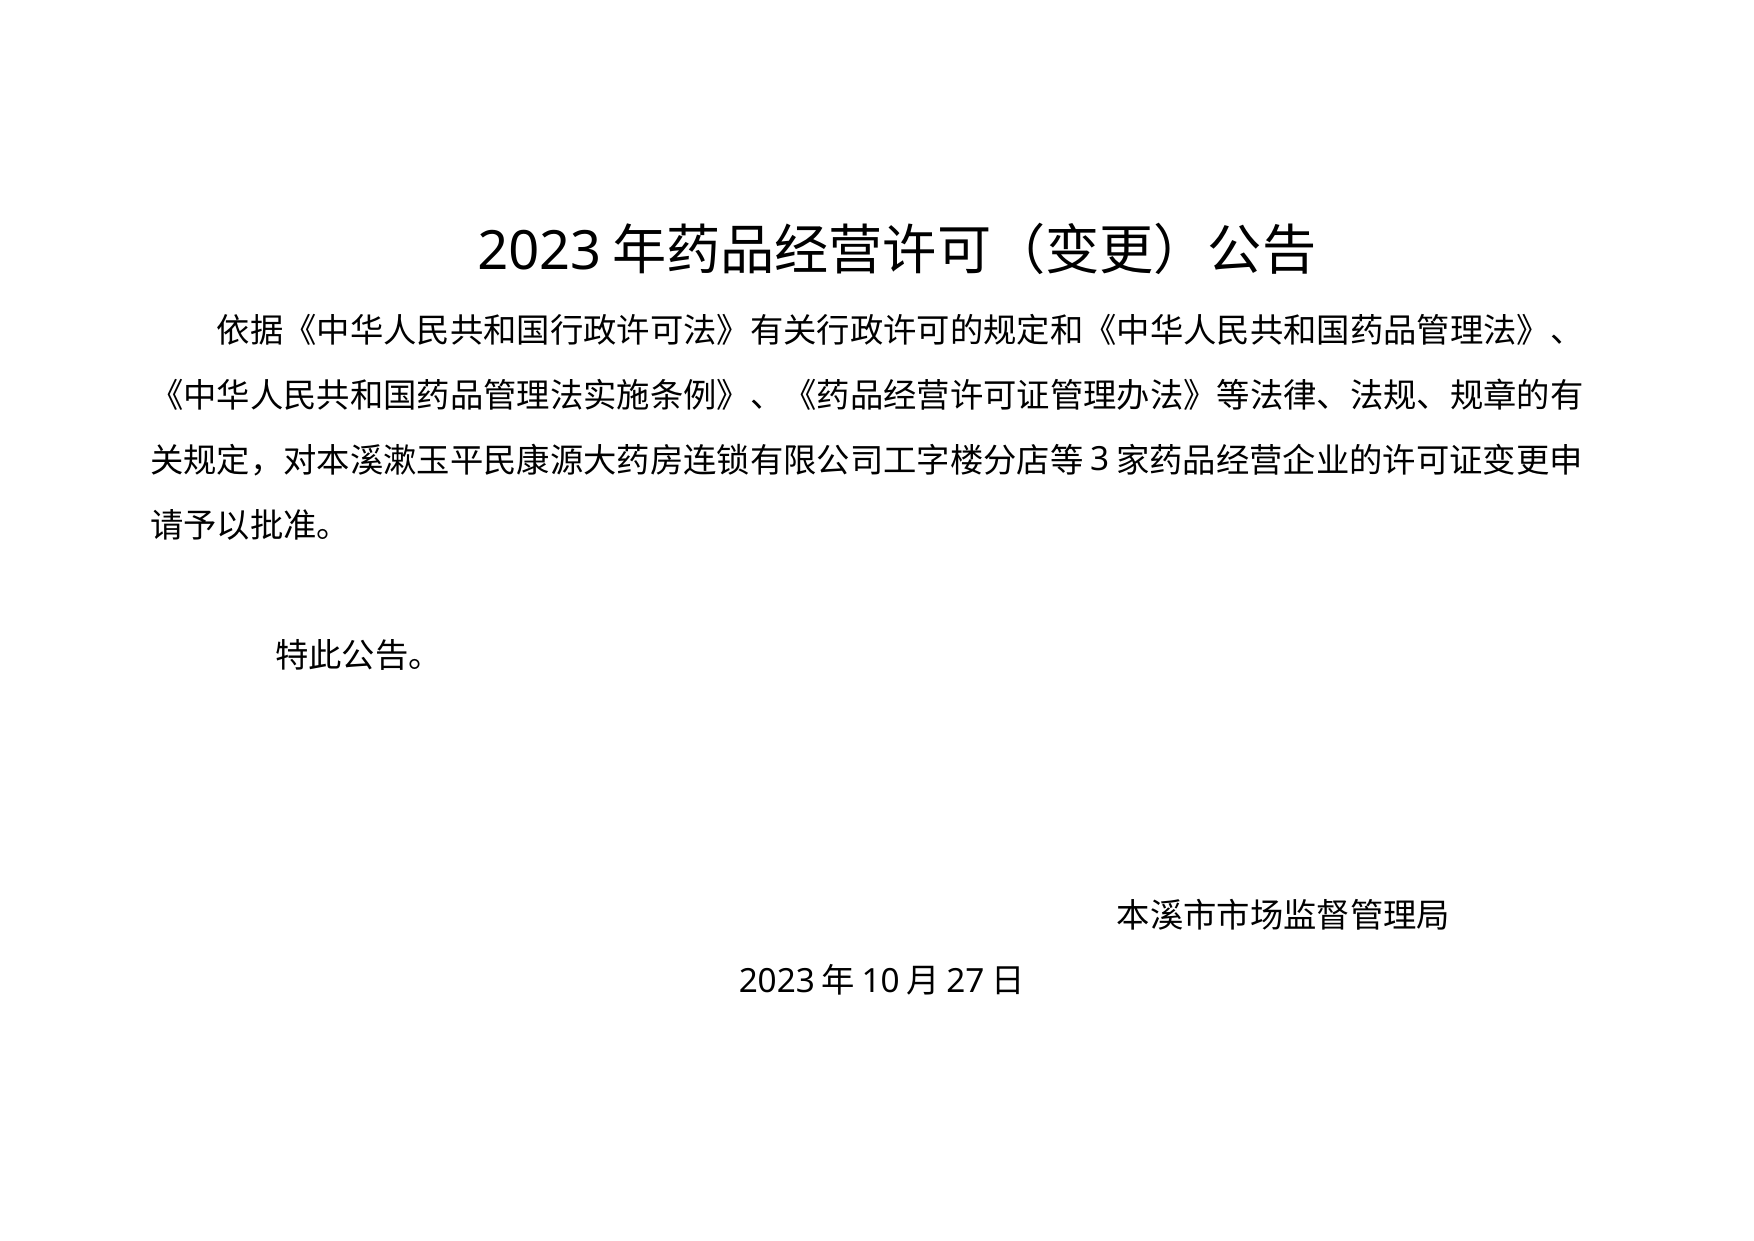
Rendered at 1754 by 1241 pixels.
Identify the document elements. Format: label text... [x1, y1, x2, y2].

text 特此公告。 [150, 620, 1604, 685]
text 2023年药品经营许可（变更）公告 [150, 198, 1604, 295]
text 2023年10月27日 [150, 945, 1604, 1010]
text 依据《中华人民共和国行政许可法》有关行政许可的规定和《中华人民共和国药品管理法》、《中华人民共和国药品管理法实施条例》、《药品经营许可证管理办法》等法律、法规、规章的有关规定，对本溪漱玉平民康源大药房连锁有限公司工字楼分店等3家药品经营企业的许可证变更申请予以批准。 [150, 295, 1604, 555]
text 本溪市市场监督管理局 [150, 880, 1604, 945]
